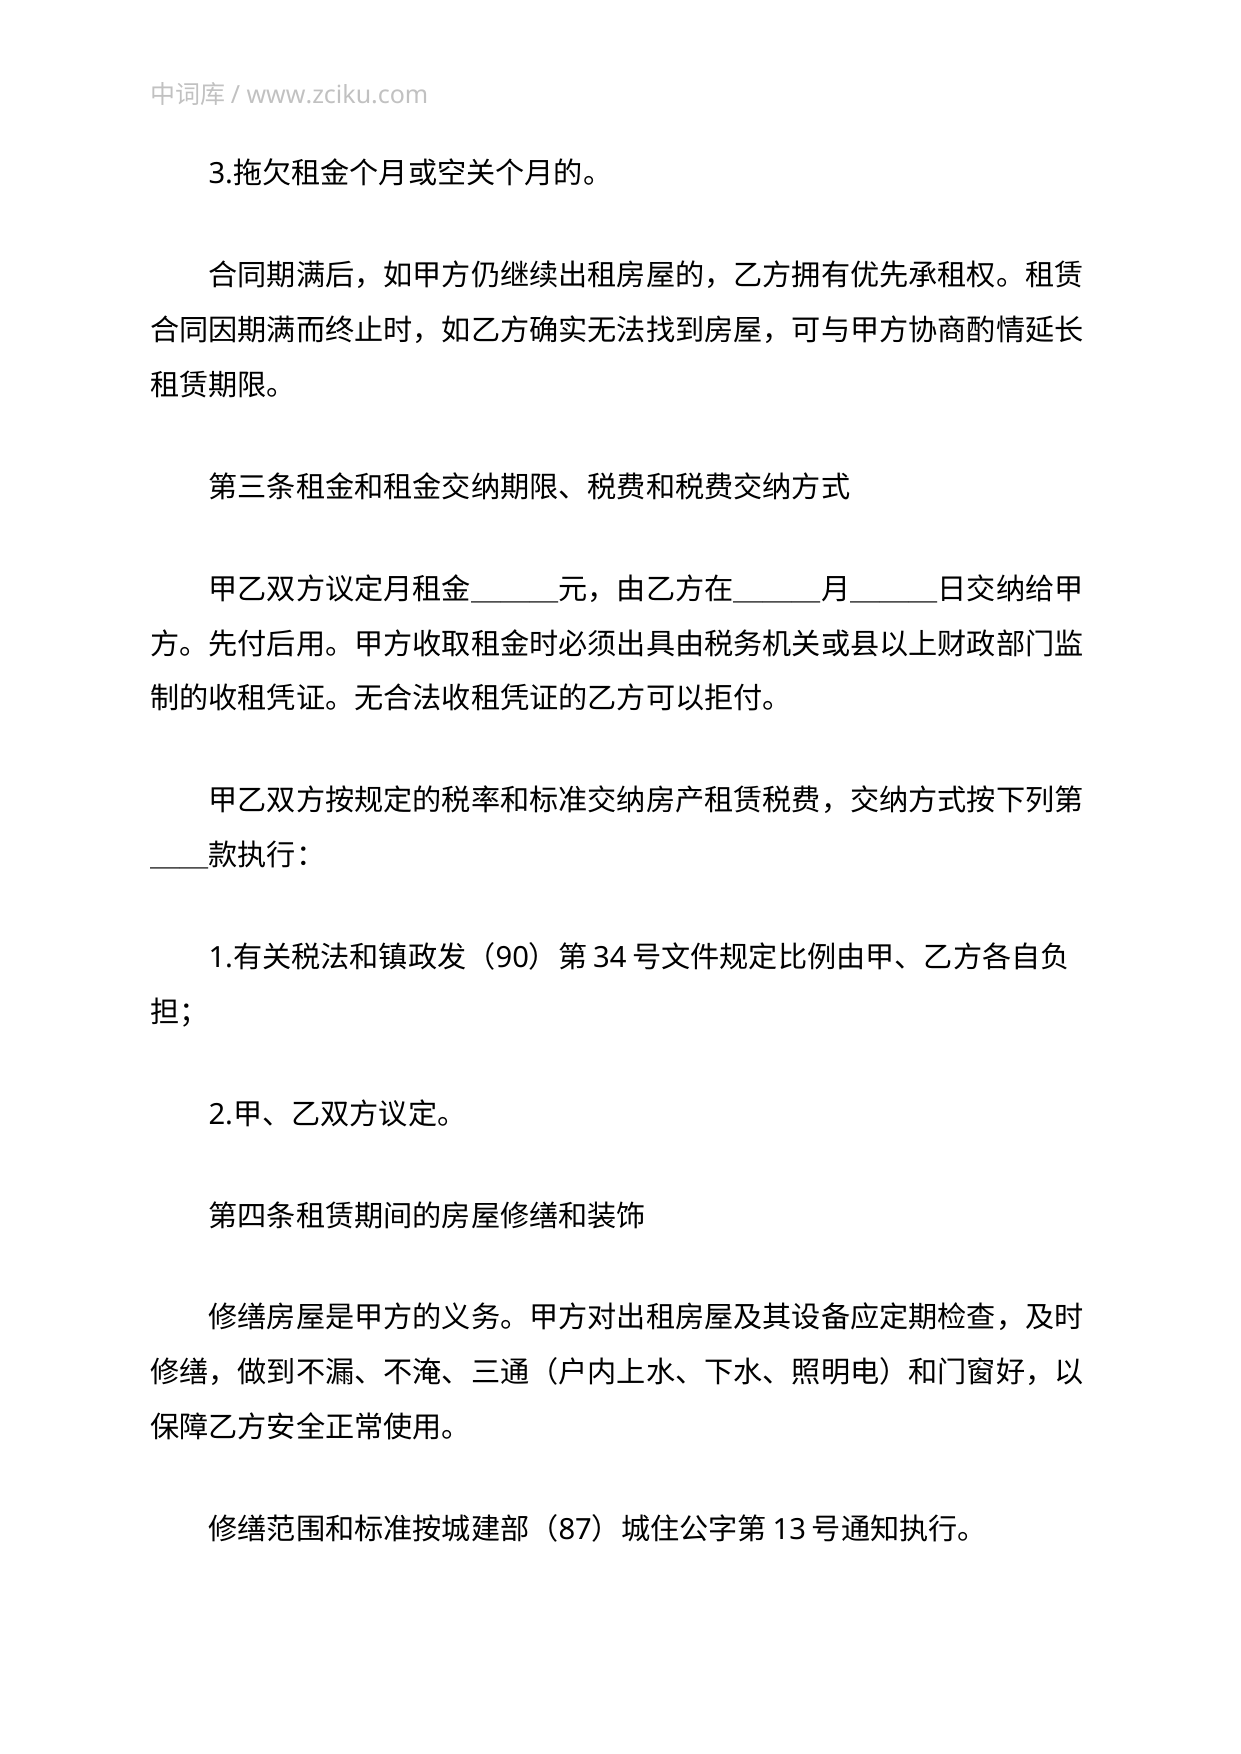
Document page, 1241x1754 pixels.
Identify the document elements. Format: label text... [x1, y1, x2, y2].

text 2.甲、乙双方议定。 [150, 1090, 1090, 1133]
text 甲乙双方议定月租金＿＿＿元，由乙方在＿＿＿月＿＿＿日交纳给甲方。先付后用。甲方收取租金时必须出具由税务机关或县以上财政部门监制的收租凭证。无合法收租凭证的乙方可以拒付。 [150, 565, 1090, 717]
text 3.拖欠租金个月或空关个月的。 [150, 150, 1090, 192]
text 第三条租金和租金交纳期限、税费和税费交纳方式 [150, 463, 1090, 506]
text 修缮房屋是甲方的义务。甲方对出租房屋及其设备应定期检查，及时修缮，做到不漏、不淹、三通（户内上水、下水、照明电）和门窗好，以保障乙方安全正常使用。 [150, 1294, 1090, 1446]
text 甲乙双方按规定的税率和标准交纳房产租赁税费，交纳方式按下列第＿＿款执行： [150, 777, 1090, 874]
text 合同期满后，如甲方仍继续出租房屋的，乙方拥有优先承租权。租赁合同因期满而终止时，如乙方确实无法找到房屋，可与甲方协商酌情延长租赁期限。 [150, 252, 1090, 404]
text 修缮范围和标准按城建部（87）城住公字第13号通知执行。 [150, 1506, 1090, 1548]
text 1.有关税法和镇政发（90）第34号文件规定比例由甲、乙方各自负担； [150, 933, 1090, 1031]
text 第四条租赁期间的房屋修缮和装饰 [150, 1192, 1090, 1234]
